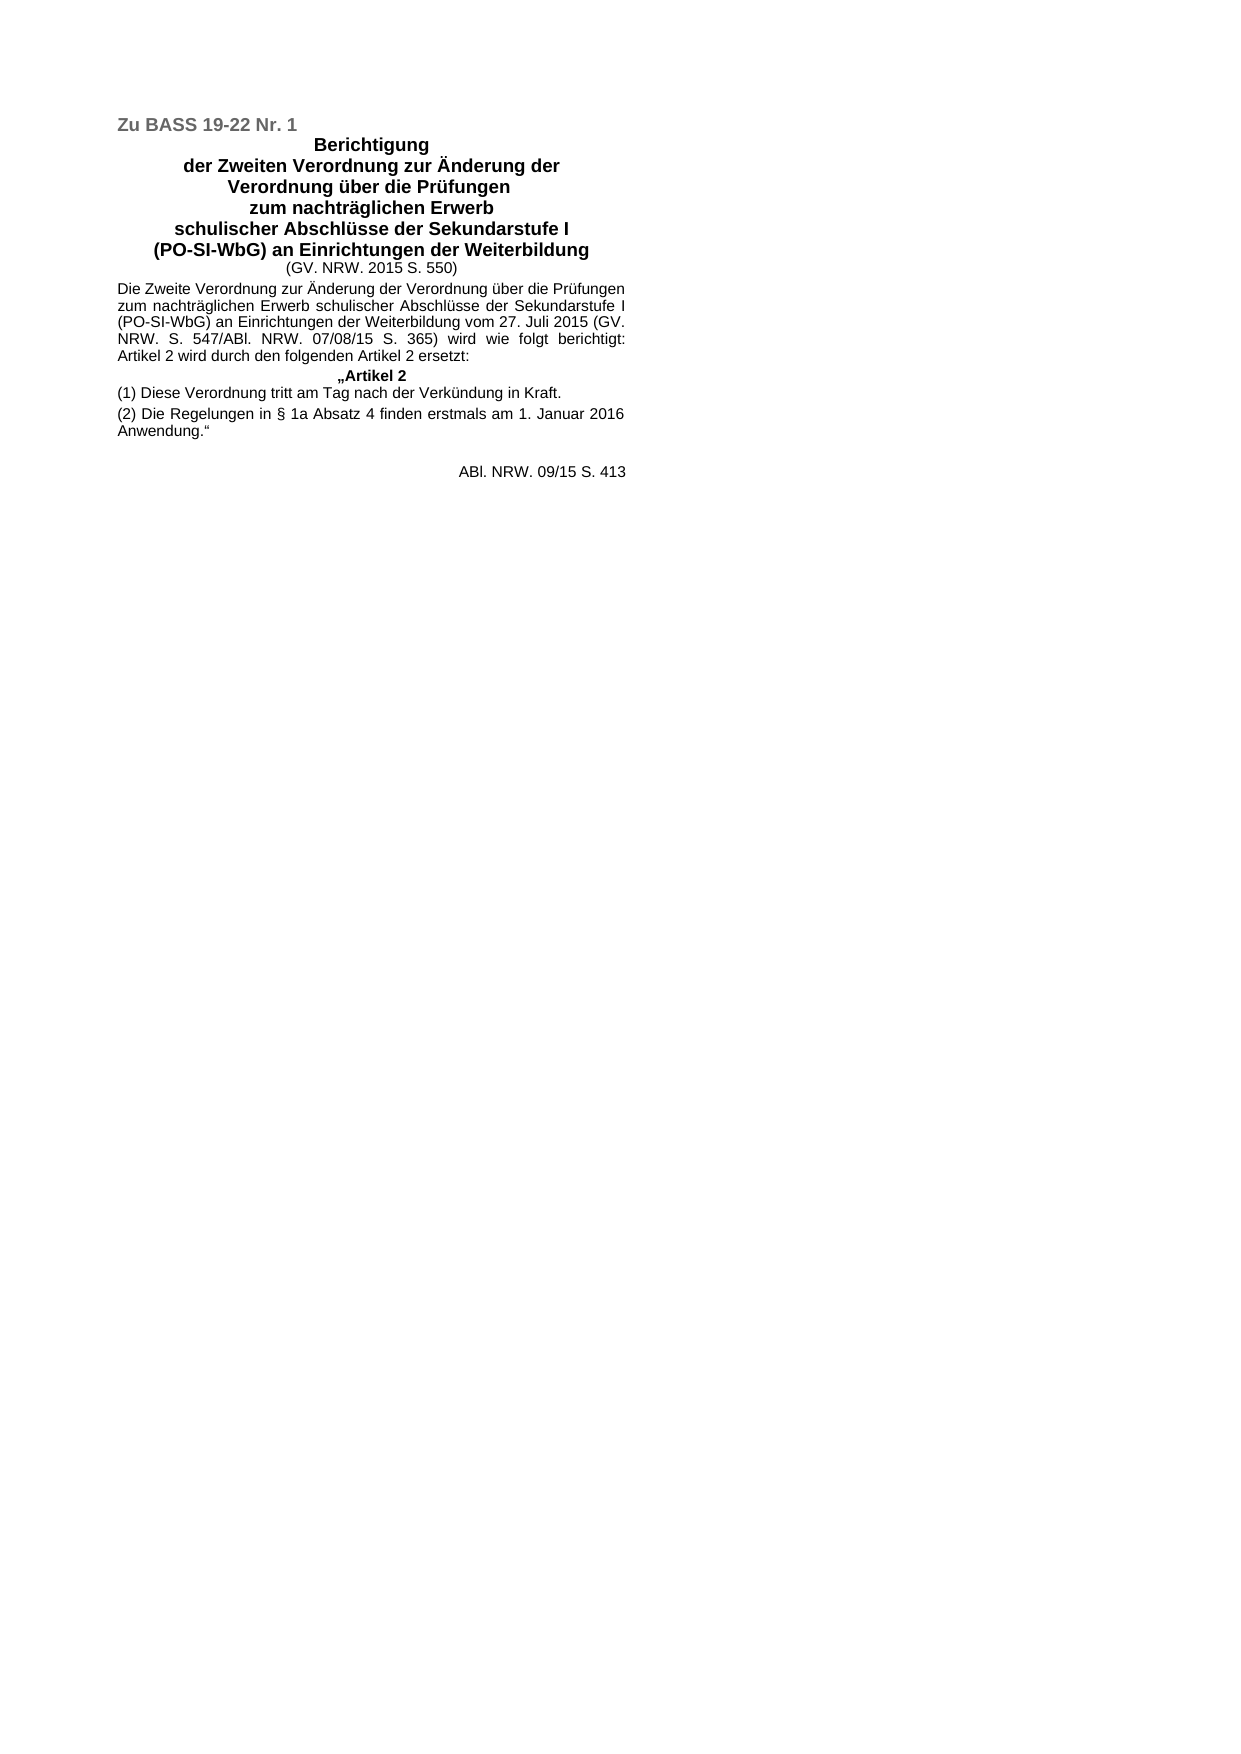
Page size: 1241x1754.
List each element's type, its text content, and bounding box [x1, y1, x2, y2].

text ABl. NRW. 09/15 S. 413 [117, 464, 626, 481]
text Berichtigung der Zweiten Verordnung zur Änderung der Verordnung über die Prüfungen zum nachträglichen Erwerb schulischer Abschlüsse der Sekundarstufe I (PO-SI-WbG) an Einrichtungen der Weiterbildung [117, 135, 626, 260]
text (GV. NRW. 2015 S. 550) [117, 260, 626, 277]
text Zu BASS 19-22 Nr. 1 [117, 116, 626, 135]
text Die Zweite Verordnung zur Änderung der Verordnung über die Prüfungen zum nachträglichen Erwerb schulischer Abschlüsse der Sekundarstufe I (PO-SI-WbG) an Einrichtungen der Weiterbildung vom 27. Juli 2015 (GV. NRW. S. 547/ABl. NRW. 07/08/15 S. 365) wird wie folgt berichtigt: Artikel 2 wird durch den folgenden Artikel 2 ersetzt: [117, 281, 626, 364]
text „Artikel 2 [117, 368, 626, 385]
text (1) Diese Verordnung tritt am Tag nach der Verkündung in Kraft. [117, 385, 626, 402]
text (2) Die Regelungen in § 1a Absatz 4 finden erstmals am 1. Januar 2016 Anwendung.“ [117, 406, 626, 439]
